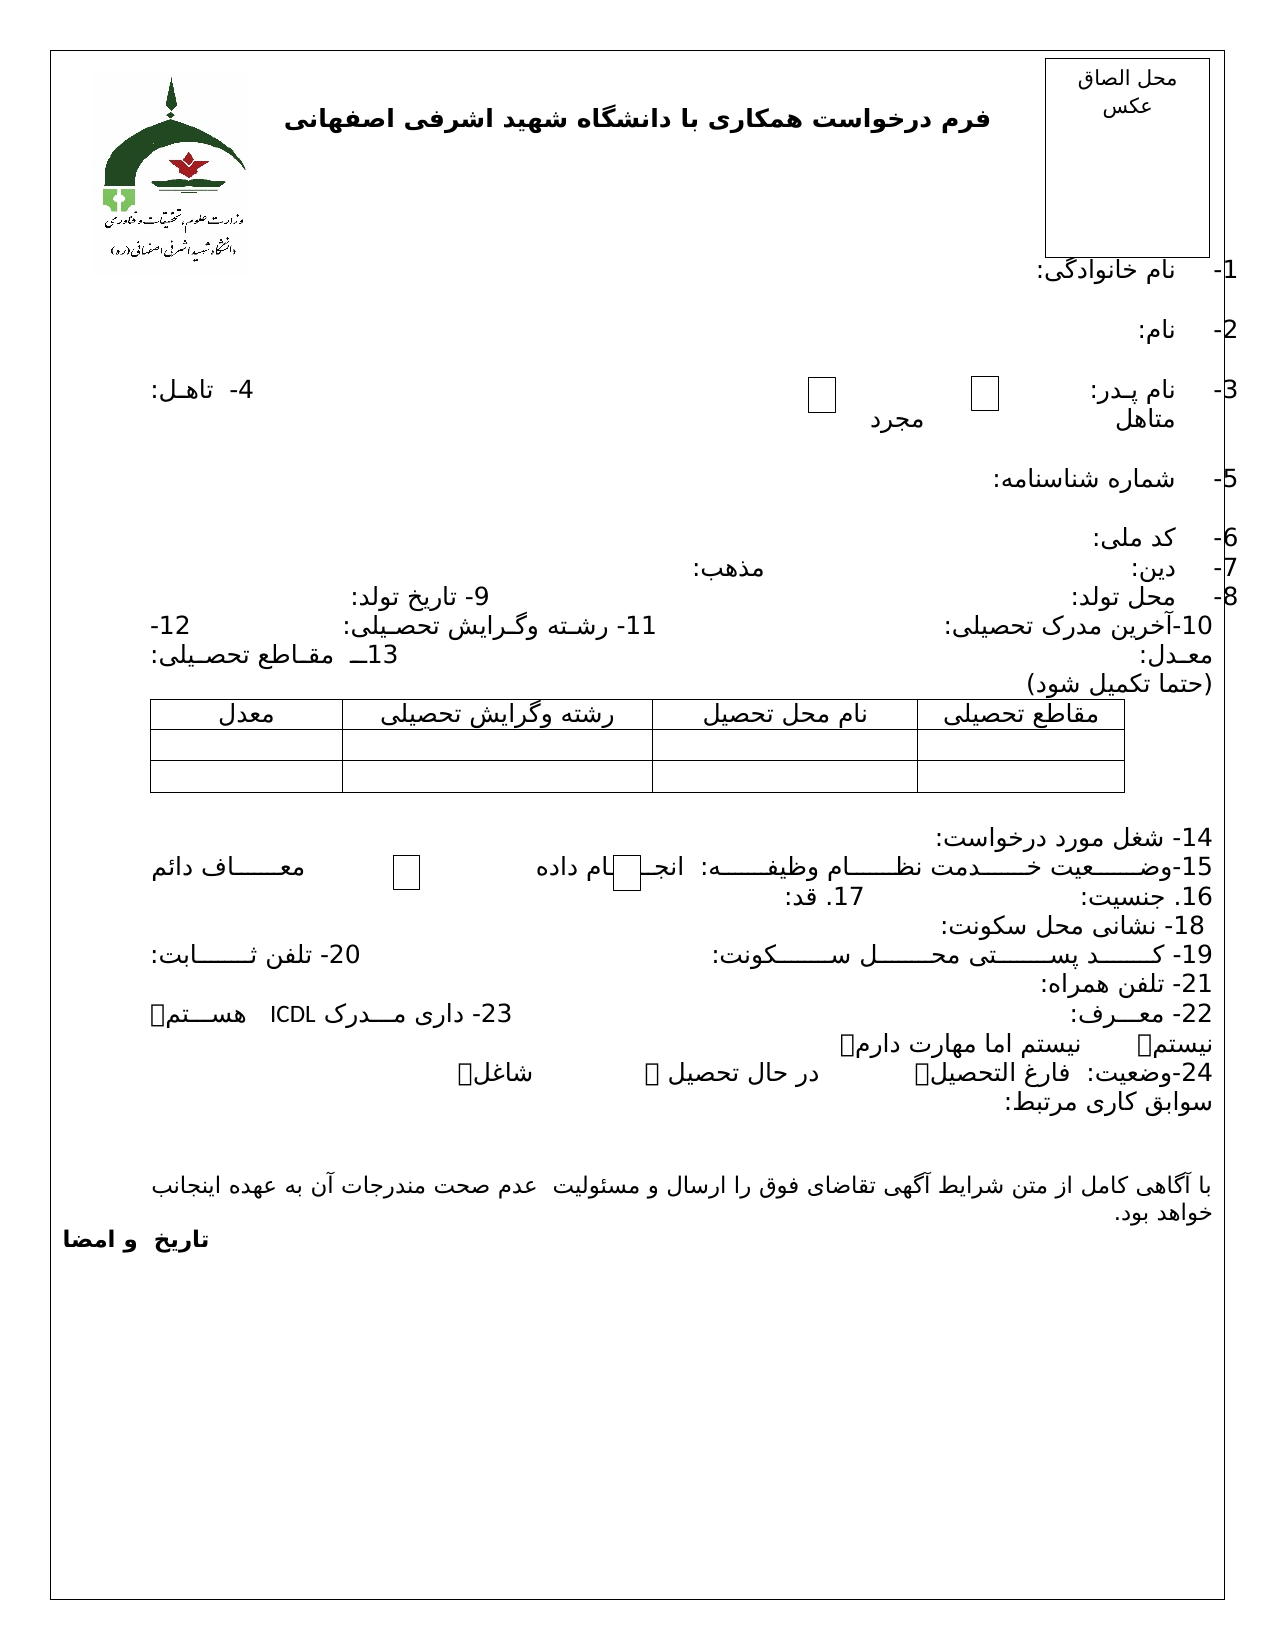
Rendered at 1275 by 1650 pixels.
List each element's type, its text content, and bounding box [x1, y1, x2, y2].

table_cell [918, 730, 1124, 760]
list 15-وضعیت خدمت نظام وظیفه: انجام داده معاف دائم 16. جنسیت: 17. قد: [150, 853, 1213, 911]
text 19- کد پستی محل سکونت: 20- تلفن ثابت: 21- تلفن همراه: [150, 940, 1213, 998]
list کد ملی: [150, 523, 1213, 553]
table_cell [653, 730, 917, 760]
list نام پدر: 4- تاهل: متاهل مجرد [150, 375, 1213, 433]
table_cell [653, 761, 917, 792]
list نام خانوادگی: [150, 256, 1213, 285]
table_cell [151, 761, 342, 792]
table_header مقاطع تحصیلی [918, 700, 1124, 729]
text سوابق کاری مرتبط: [150, 1087, 1213, 1116]
table_cell [343, 730, 652, 760]
table_header نام محل تحصیل [653, 700, 917, 729]
table_header معدل [151, 700, 342, 729]
list دین: مذهب: [150, 553, 1213, 582]
table_cell [151, 730, 342, 760]
picture [90, 73, 250, 274]
text 18- نشانی محل سکونت: [150, 911, 1213, 940]
text فرم درخواست همکاری با دانشگاه شهید اشرفی اصفهانی [250, 104, 1045, 133]
list شماره شناسنامه: [150, 464, 1213, 493]
table_cell [918, 761, 1124, 792]
text 14- شغل مورد درخواست: [150, 823, 1213, 853]
table_header رشته وگرایش تحصیلی [343, 700, 652, 729]
text 10-آخرین مدرک تحصیلی: 11- رشته وگرایش تحصیلی: 12- معدل: 13ـ مقاطع تحصیلی: (حتما تکمیل شود) [150, 611, 1213, 698]
text 24-وضعیت: فارغ التحصیل در حال تحصیل شاغل [150, 1058, 1213, 1087]
table_cell [343, 761, 652, 792]
list نام: [150, 315, 1213, 344]
list محل تولد: 9- تاریخ تولد: [150, 582, 1213, 611]
text با آگاهی کامل از متن شرایط آگهی تقاضای فوق را ارسال و مسئولیت عدم صحت مندرجات آن به عهده اینجانب خواهد بود. [150, 1172, 1213, 1226]
text 22- معرف: 23- داری مدرک ICDL هستم نیستم نیستم اما مهارت دارم [150, 998, 1213, 1058]
text تاریخ و امضا [62, 1226, 1125, 1252]
